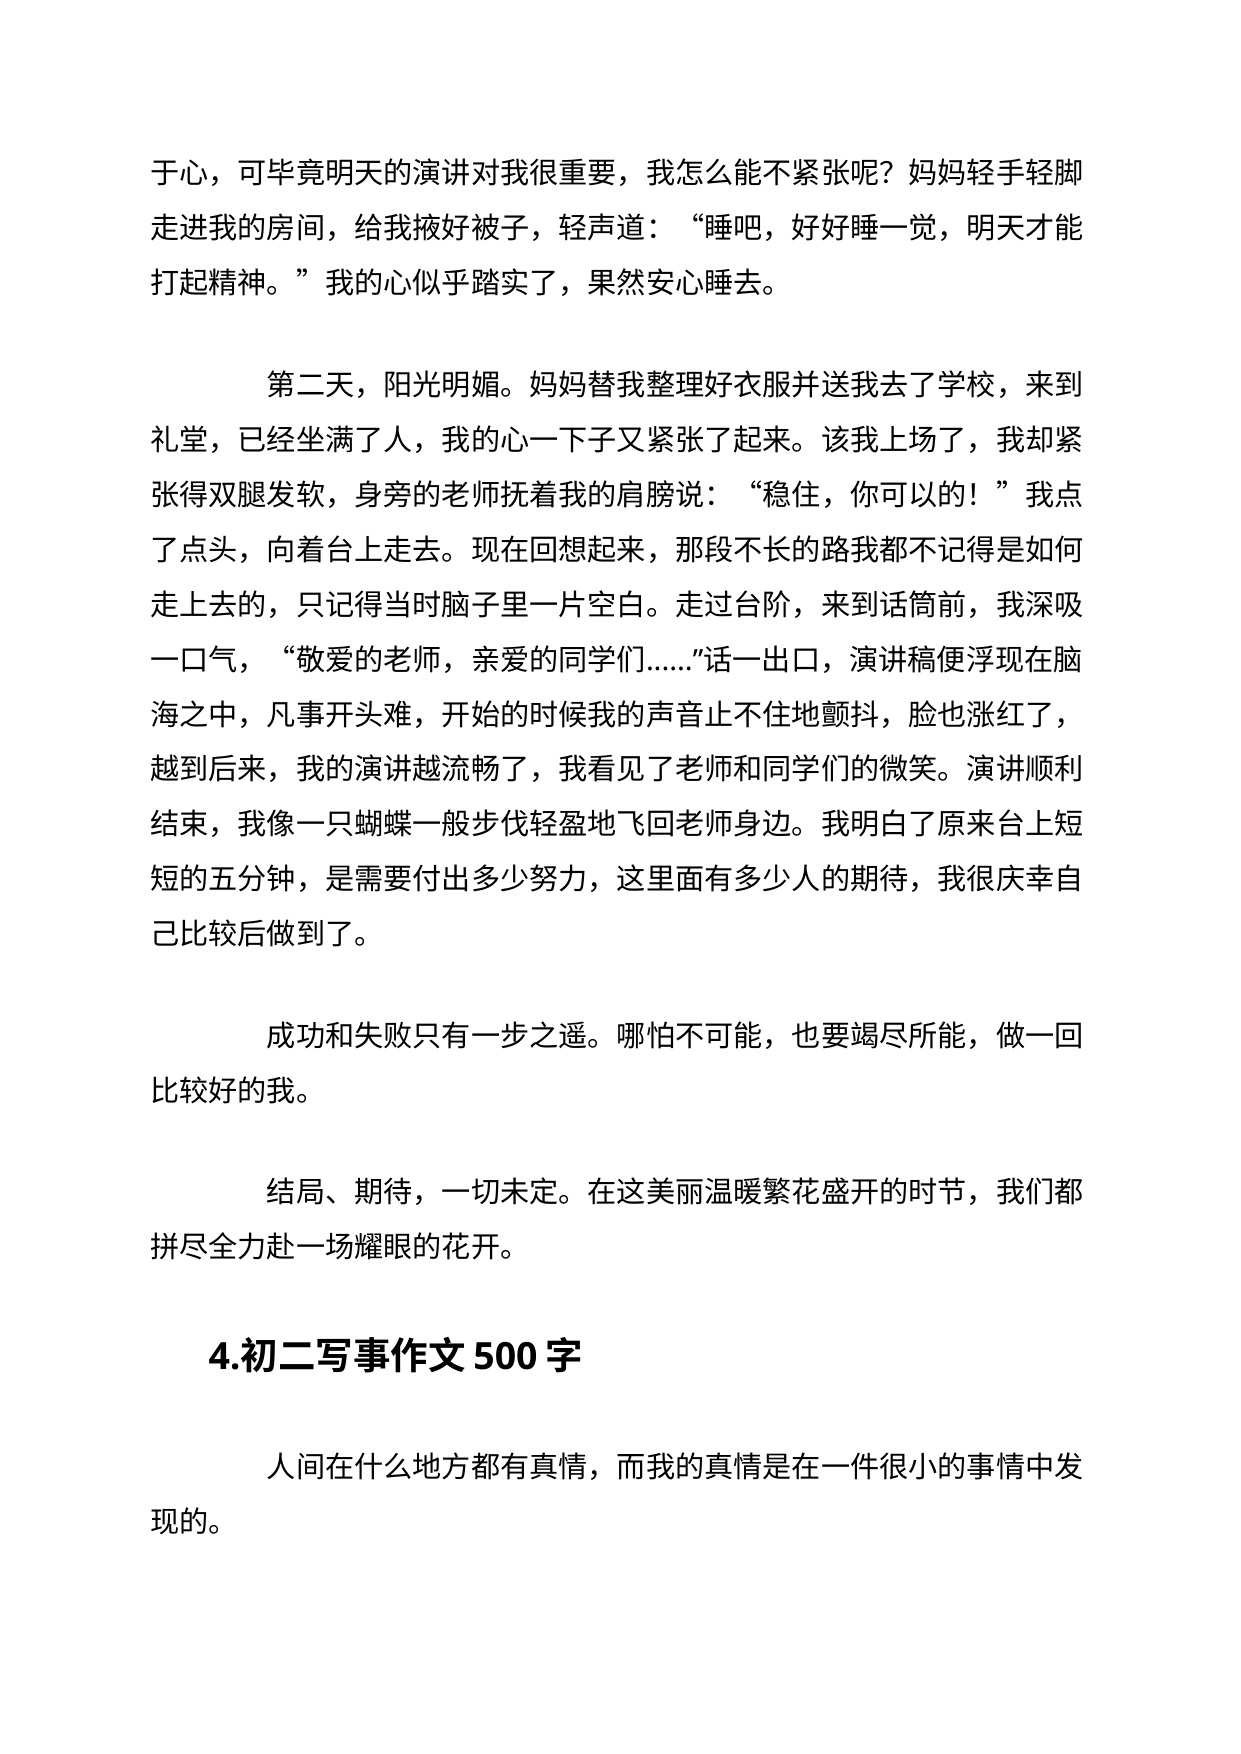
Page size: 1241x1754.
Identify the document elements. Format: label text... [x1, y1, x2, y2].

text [150, 150, 1090, 302]
text 结局、期待，一切未定。在这美丽温暖繁花盛开的时节，我们都拼尽全力赴一场耀眼的花开。 [150, 1169, 1090, 1266]
text 第二天，阳光明媚。妈妈替我整理好衣服并送我去了学校，来到礼堂，已经坐满了人，我的心一下子又紧张了起来。该我上场了，我却紧张得双腿发软，身旁的老师抚着我的肩膀说：“稳住，你可以的！”我点了点头，向着台上走去。现在回想起来，那段不长的路我都不记得是如何走上去的，只记得当时脑子里一片空白。走过台阶，来到话筒前，我深吸一口气，“敬爱的老师，亲爱的同学们......”话一出口，演讲稿便浮现在脑海之中，凡事开头难，开始的时候我的声音止不住地颤抖，脸也涨红了，越到后来，我的演讲越流畅了，我看见了老师和同学们的微笑。演讲顺利结束，我像一只蝴蝶一般步伐轻盈地飞回老师身边。我明白了原来台上短短的五分钟，是需要付出多少努力，这里面有多少人的期待，我很庆幸自己比较后做到了。 [150, 362, 1090, 953]
text 4.初二写事作文500字 [150, 1326, 1090, 1380]
text 成功和失败只有一步之遥。哪怕不可能，也要竭尽所能，做一回比较好的我。 [150, 1012, 1090, 1109]
text 人间在什么地方都有真情，而我的真情是在一件很小的事情中发现的。 [150, 1443, 1090, 1541]
